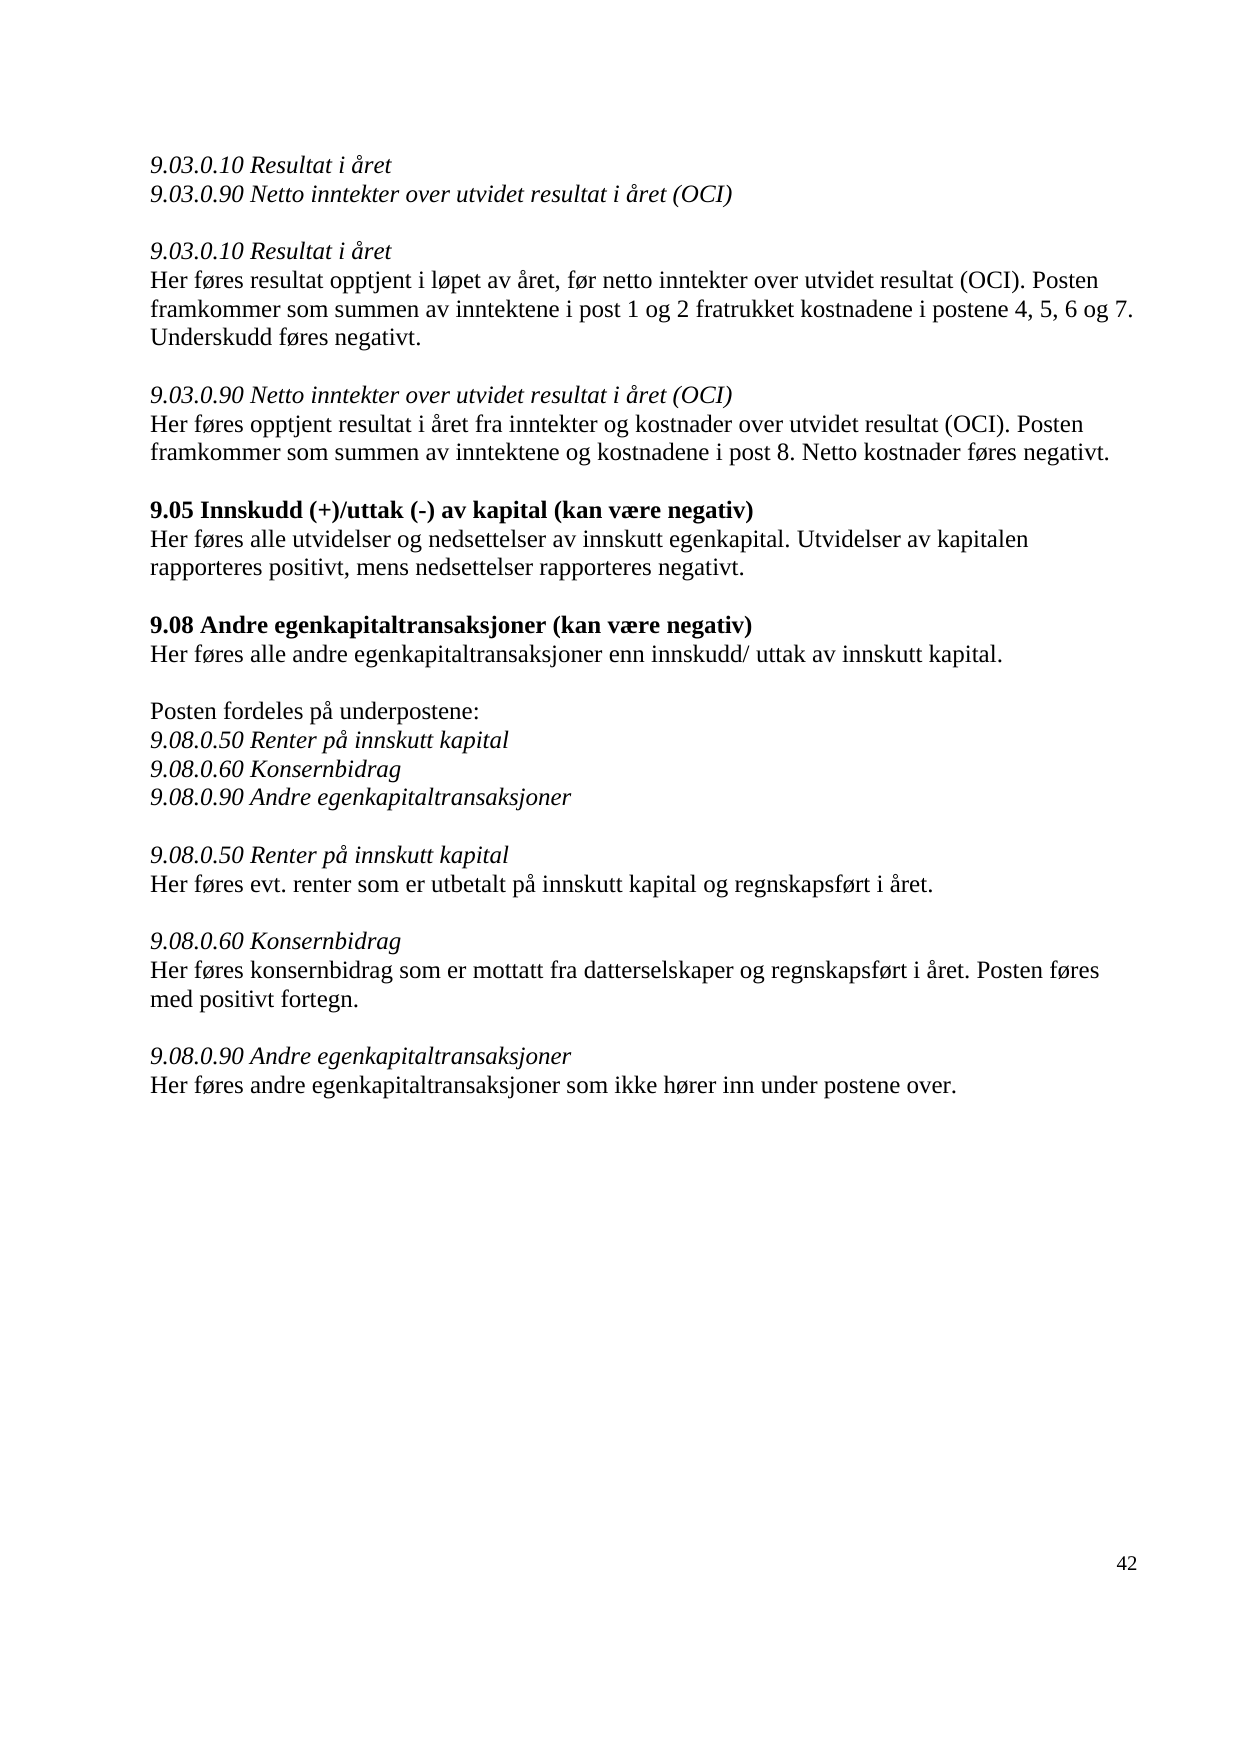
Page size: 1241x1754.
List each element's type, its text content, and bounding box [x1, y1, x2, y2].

text Her føres alle andre egenkapitaltransaksjoner enn innskudd/ uttak av innskutt kapital. [150, 639, 1137, 667]
text 9.08.0.90 Andre egenkapitaltransaksjoner [150, 1041, 1137, 1070]
text Her føres alle utvidelser og nedsettelser av innskutt egenkapital. Utvidelser av kapitalen rapporteres positivt, mens nedsettelser rapporteres negativt. [150, 524, 1137, 581]
text 9.08.0.50 Renter på innskutt kapital [150, 725, 1137, 754]
text 9.03.0.10 Resultat i året [150, 150, 1137, 179]
text Her føres evt. renter som er utbetalt på innskutt kapital og regnskapsført i året. [150, 869, 1137, 897]
text Posten fordeles på underpostene: [150, 696, 1137, 725]
text 9.08.0.60 Konsernbidrag [150, 754, 1137, 782]
text 9.03.0.10 Resultat i året [150, 236, 1137, 265]
text 9.08.0.50 Renter på innskutt kapital [150, 840, 1137, 869]
text 9.08.0.60 Konsernbidrag [150, 926, 1137, 955]
text Her føres konsernbidrag som er mottatt fra datterselskaper og regnskapsført i året. Posten føres med positivt fortegn. [150, 955, 1137, 1012]
text 9.03.0.90 Netto inntekter over utvidet resultat i året (OCI) [150, 179, 1137, 207]
text Her føres opptjent resultat i året fra inntekter og kostnader over utvidet resultat (OCI). Posten framkommer som summen av inntektene og kostnadene i post 8. Netto kostnader føres negativt. [150, 409, 1137, 466]
text 9.08 Andre egenkapitaltransaksjoner (kan være negativ) [150, 610, 1137, 639]
text 9.05 Innskudd (+)/uttak (-) av kapital (kan være negativ) [150, 495, 1137, 524]
text 9.08.0.90 Andre egenkapitaltransaksjoner [150, 782, 1137, 811]
text Her føres andre egenkapitaltransaksjoner som ikke hører inn under postene over. [150, 1070, 1137, 1099]
text Her føres resultat opptjent i løpet av året, før netto inntekter over utvidet resultat (OCI). Posten framkommer som summen av inntektene i post 1 og 2 fratrukket kostnadene i postene 4, 5, 6 og 7. Underskudd føres negativt. [150, 265, 1137, 351]
text 9.03.0.90 Netto inntekter over utvidet resultat i året (OCI) [150, 380, 1137, 409]
